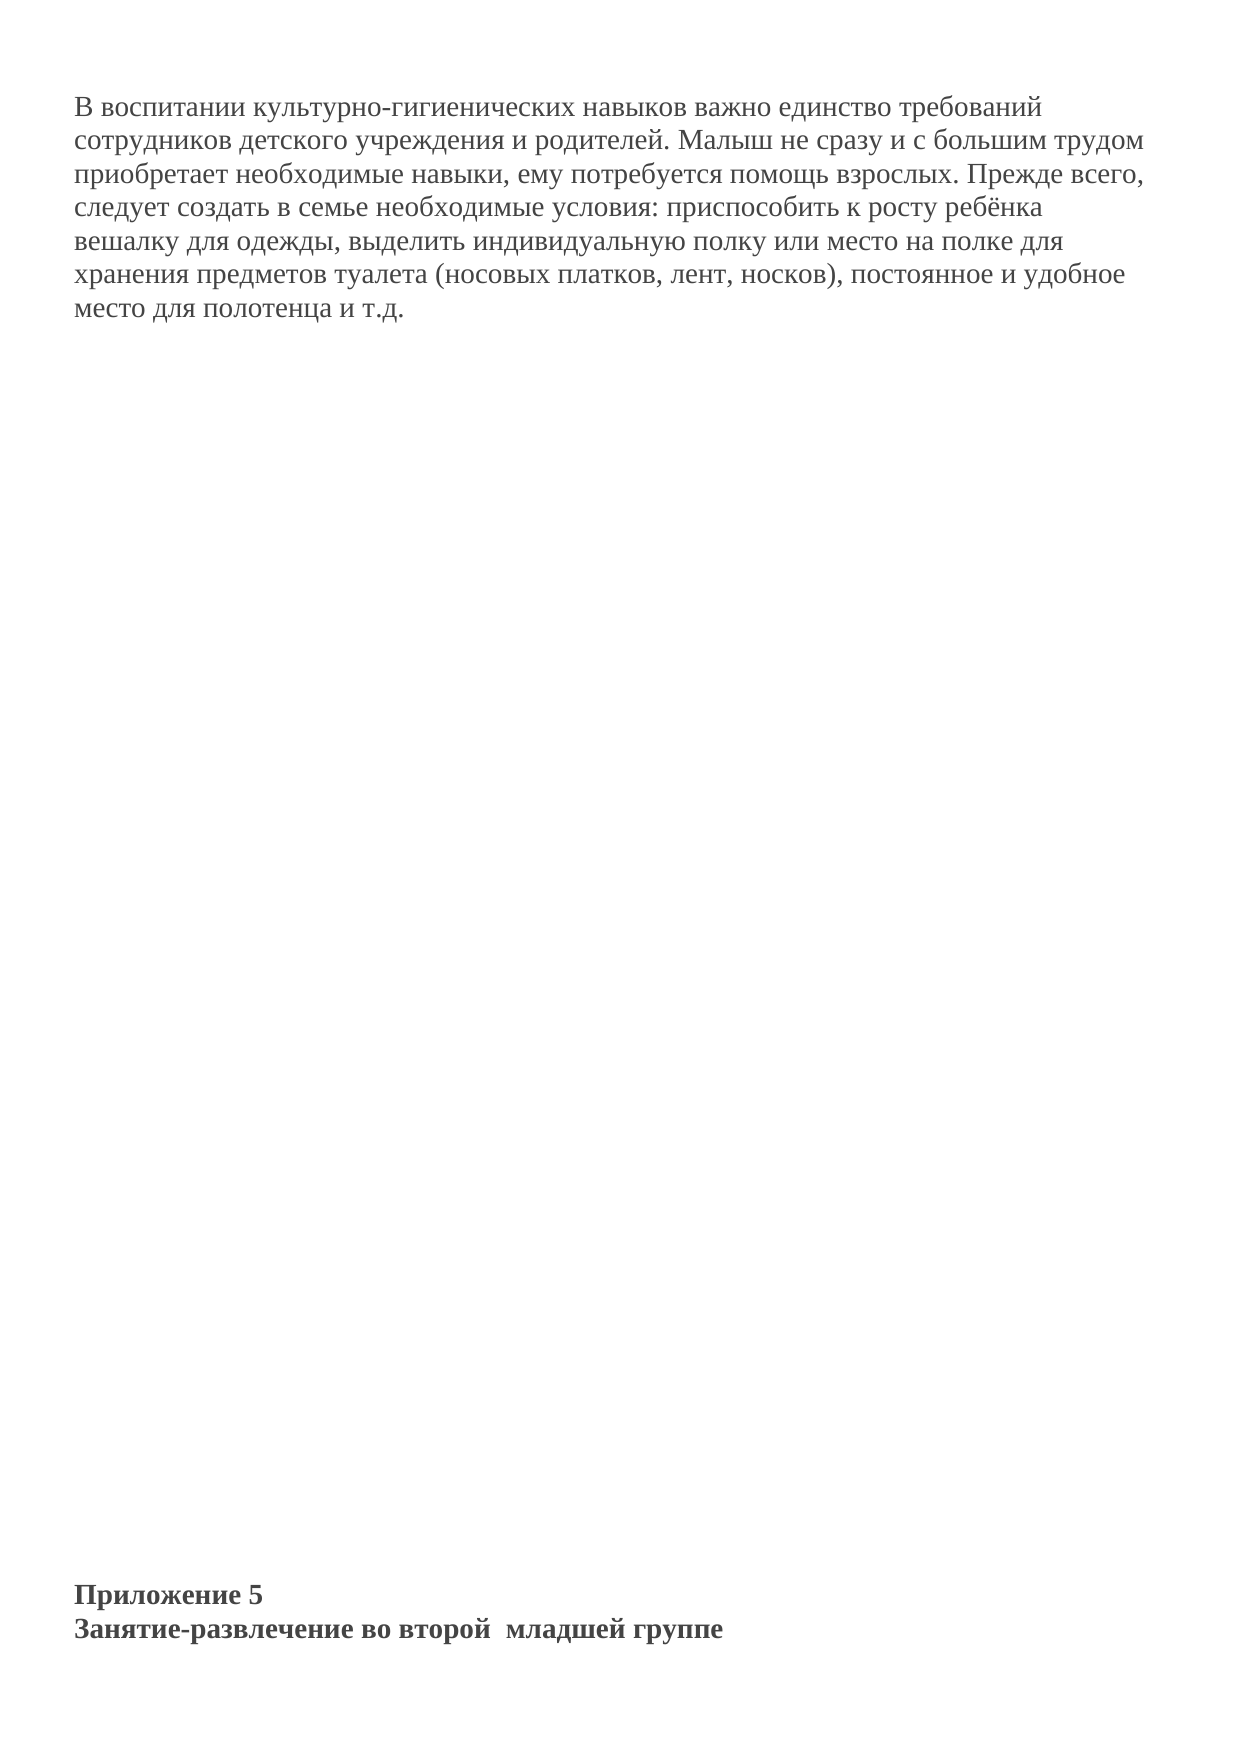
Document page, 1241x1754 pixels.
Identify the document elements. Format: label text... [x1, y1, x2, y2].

text В воспитании культурно-гигиенических навыков важно единство требований сотрудников детского учреждения и родителей. Малыш не сразу и с большим трудом приобретает необходимые навыки, ему потребуется помощь взрослых. Прежде всего, следует создать в семье необходимые условия: приспособить к росту ребёнка вешалку для одежды, выделить индивидуальную полку или место на полке для хранения предметов туалета (носовых платков, лент, носков), постоянное и удобное место для полотенца и т.д. [74, 89, 1152, 323]
text Занятие-развлечение во второй младшей группе [74, 1611, 1152, 1644]
text Приложение 5 [74, 1577, 1152, 1611]
